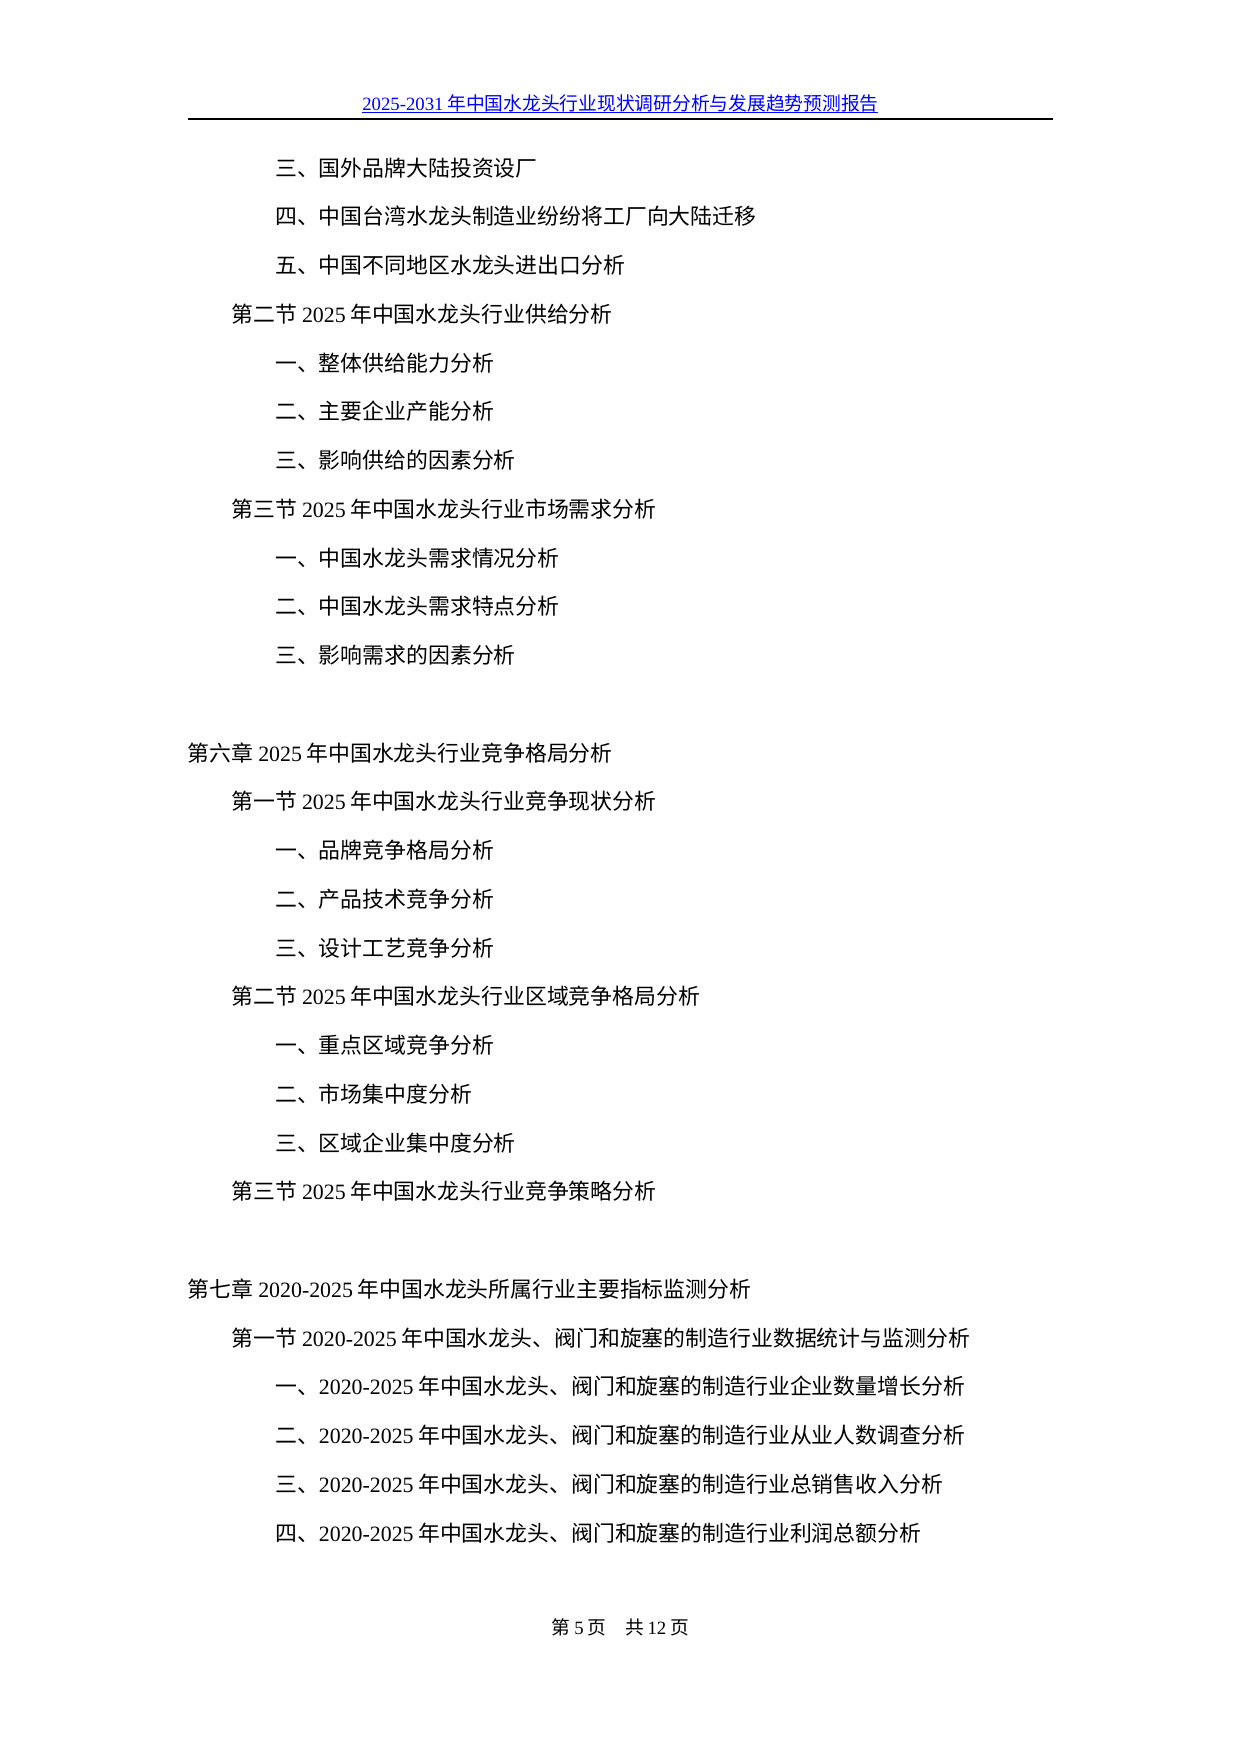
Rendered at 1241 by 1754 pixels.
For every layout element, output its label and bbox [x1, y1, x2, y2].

text [187, 150, 1053, 1548]
